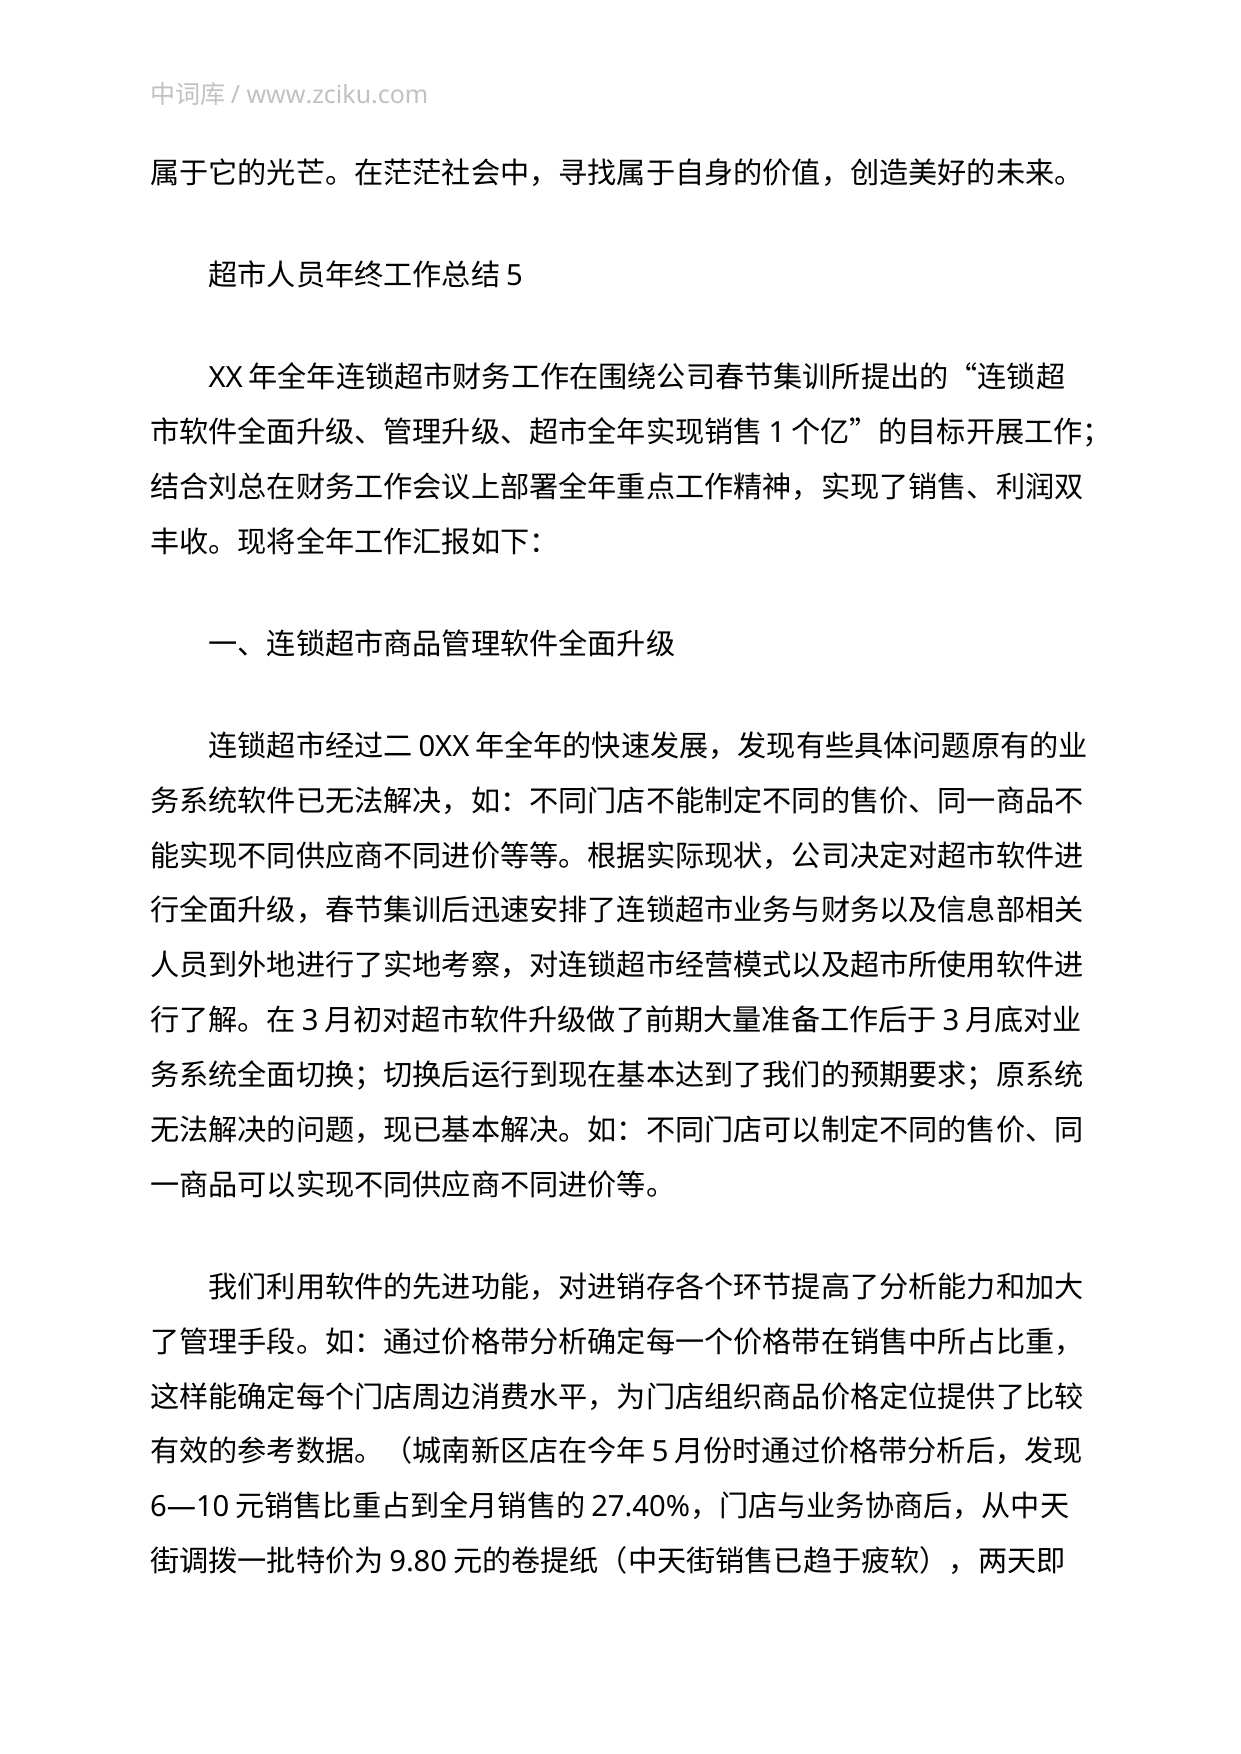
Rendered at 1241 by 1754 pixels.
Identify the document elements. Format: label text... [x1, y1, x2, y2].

text 一、连锁超市商品管理软件全面升级 [150, 620, 1090, 663]
text 超市人员年终工作总结5 [150, 252, 1090, 294]
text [150, 1263, 1090, 1580]
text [150, 150, 1090, 192]
text 连锁超市经过二0XX年全年的快速发展，发现有些具体问题原有的业务系统软件已无法解决，如：不同门店不能制定不同的售价、同一商品不能实现不同供应商不同进价等等。根据实际现状，公司决定对超市软件进行全面升级，春节集训后迅速安排了连锁超市业务与财务以及信息部相关人员到外地进行了实地考察，对连锁超市经营模式以及超市所使用软件进行了解。在3月初对超市软件升级做了前期大量准备工作后于3月底对业务系统全面切换；切换后运行到现在基本达到了我们的预期要求；原系统无法解决的问题，现已基本解决。如：不同门店可以制定不同的售价、同一商品可以实现不同供应商不同进价等。 [150, 722, 1090, 1204]
text XX年全年连锁超市财务工作在围绕公司春节集训所提出的“连锁超市软件全面升级、管理升级、超市全年实现销售1个亿”的目标开展工作；结合刘总在财务工作会议上部署全年重点工作精神，实现了销售、利润双丰收。现将全年工作汇报如下： [150, 354, 1090, 561]
